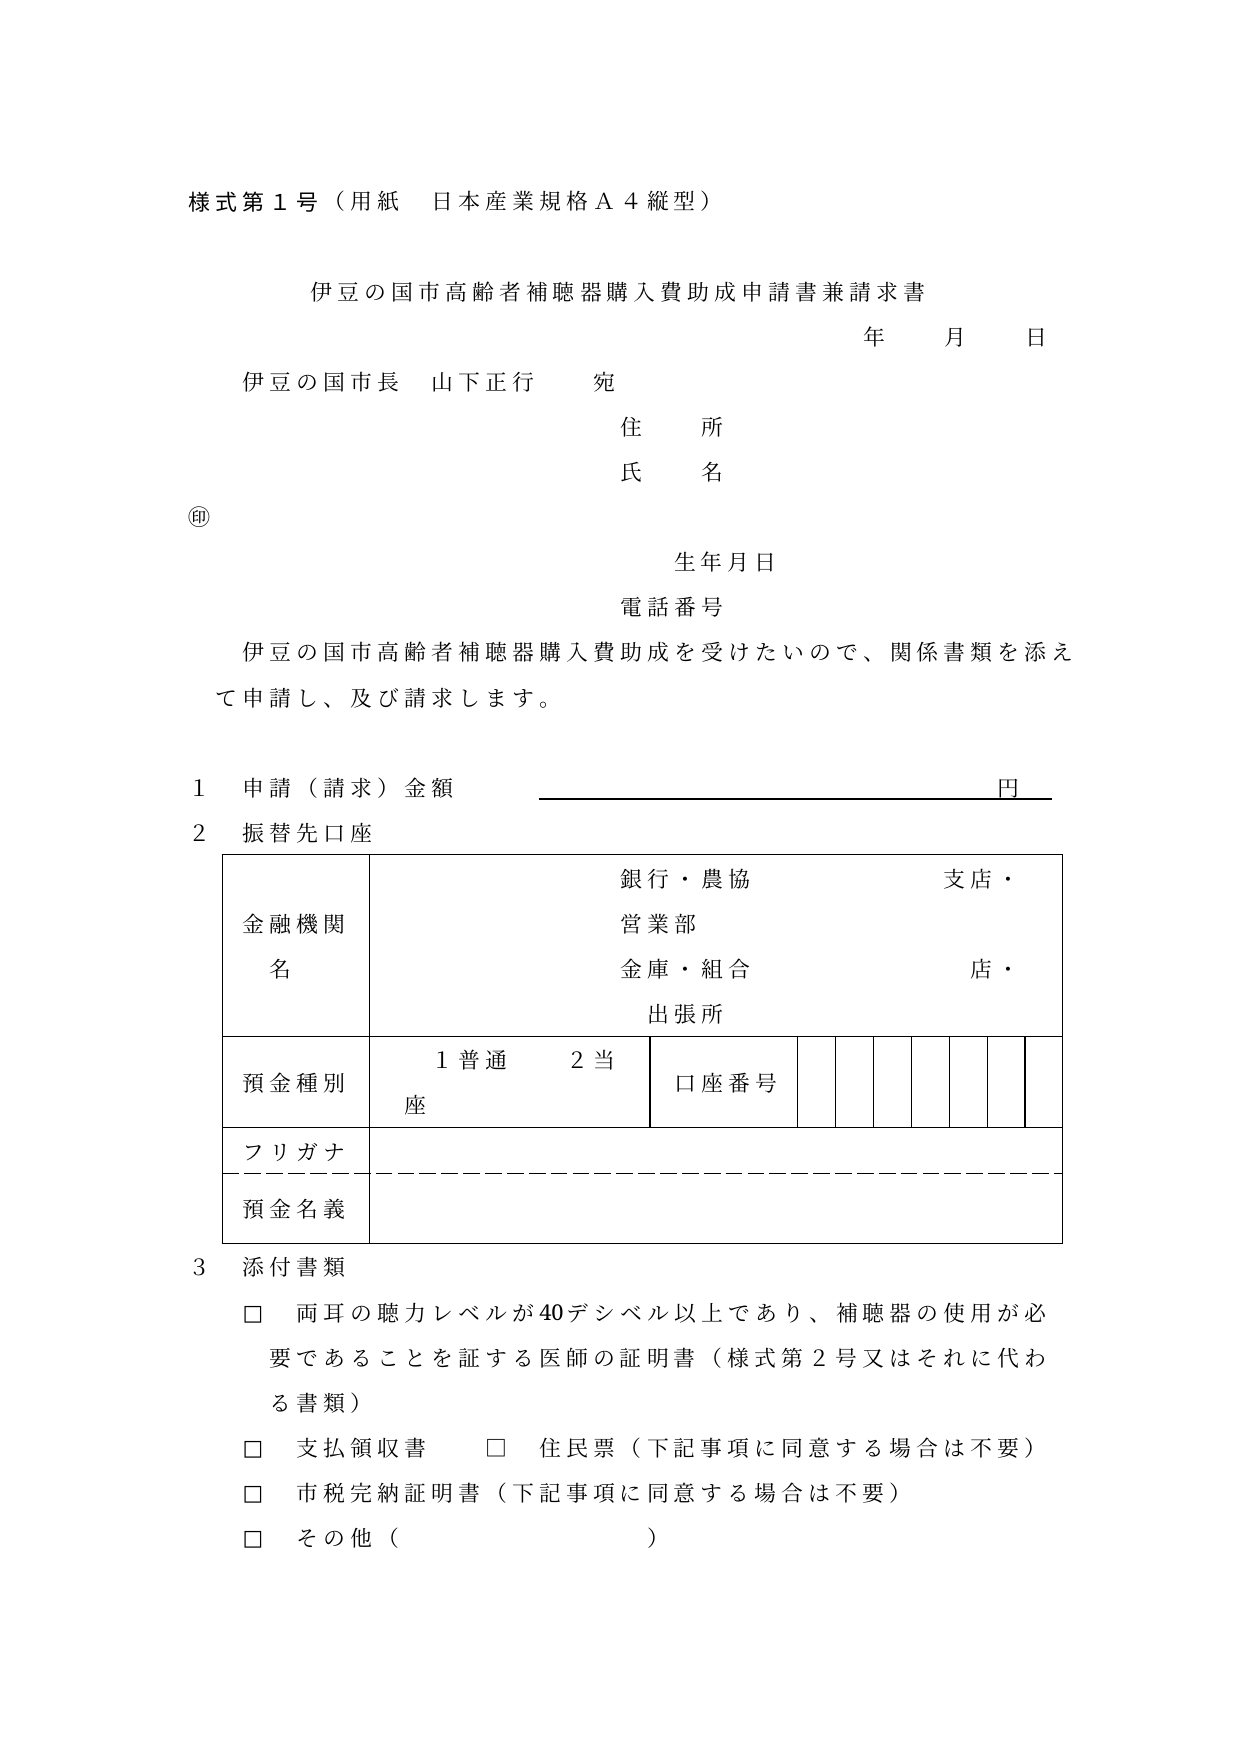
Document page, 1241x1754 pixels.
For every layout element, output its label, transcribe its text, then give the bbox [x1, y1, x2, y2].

text □ その他（ ） [212, 1514, 1052, 1559]
text 伊豆の国市高齢者補聴器購入費助成申請書兼請求書 [188, 268, 1052, 313]
text 電話番号 [188, 584, 1052, 629]
text １ 申請（請求）金額 円 [188, 764, 1052, 809]
table_cell [836, 1037, 873, 1127]
text 住 所 [188, 403, 1052, 448]
text 生年月日 [188, 539, 1052, 584]
text ３ 添付書類 [188, 1244, 1052, 1289]
table_cell [912, 1037, 949, 1127]
text 年 月 日 [212, 313, 1052, 358]
text □ 両耳の聴力レベルが40デシベル以上であり、補聴器の使用が必要であることを証する医師の証明書（様式第２号又はそれに代わる書類） [236, 1289, 1052, 1424]
text □ 市税完納証明書（下記事項に同意する場合は不要） [212, 1469, 1052, 1514]
text ２ 振替先口座 [188, 809, 1052, 854]
table_cell [370, 1128, 1062, 1173]
text □ 支払領収書 □ 住民票（下記事項に同意する場合は不要） [212, 1424, 1052, 1469]
text 伊豆の国市高齢者補聴器購入費助成を受けたいので、関係書類を添えて申請し、及び請求します。 [212, 629, 1084, 719]
table_cell [370, 1173, 1062, 1243]
table_cell フリガナ [223, 1128, 369, 1173]
table_cell [988, 1037, 1024, 1127]
table_cell [874, 1037, 911, 1127]
table_header 銀行・農協 支店・営業部 金庫・組合 店・出張所 [370, 855, 1062, 1036]
table_cell [1026, 1037, 1062, 1127]
table_cell １普通 ２当座 [370, 1037, 649, 1127]
text 様式第１号（用紙 日本産業規格Ａ４縦型） [188, 178, 1054, 223]
text 伊豆の国市長 山下正行 宛 [212, 358, 1052, 403]
table_cell 預金種別 [223, 1037, 369, 1127]
table_cell [798, 1037, 835, 1127]
table_cell 預金名義 [223, 1173, 369, 1243]
table_header 金融機関名 [223, 855, 369, 1036]
text 氏 名 ㊞ [188, 448, 1052, 539]
table_cell [950, 1037, 987, 1127]
table_cell 口座番号 [651, 1037, 797, 1127]
